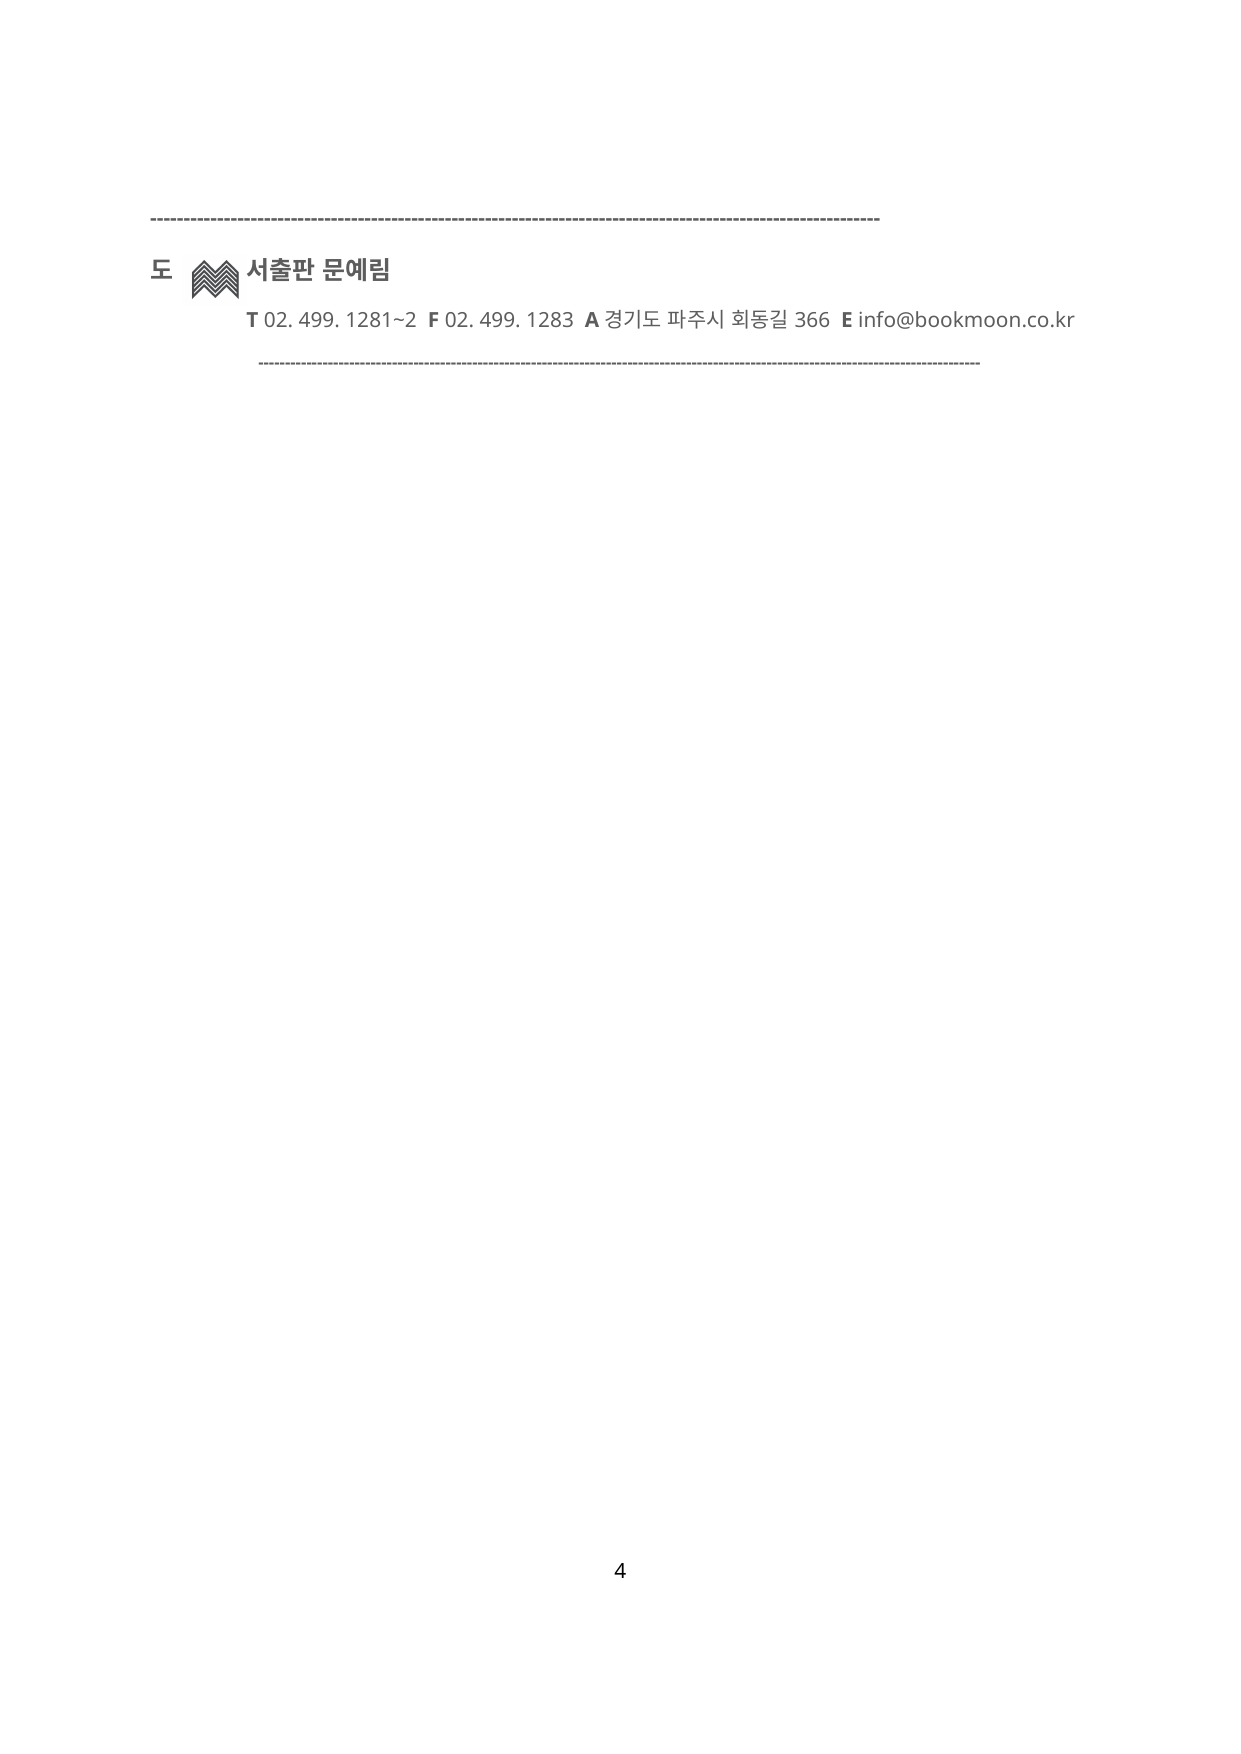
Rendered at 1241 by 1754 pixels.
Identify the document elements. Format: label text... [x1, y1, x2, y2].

picture [183, 287, 247, 304]
text --------------------------------------------------------------------------------------------------------------------------------------- [150, 351, 1090, 373]
text ------------------------------------------------------------------------------------------------------------- [150, 203, 1090, 232]
text 도서출판 문예림 [150, 251, 1090, 287]
text T 02. 499. 1281~2 F 02. 499. 1283 A 경기도 파주시 회동길 366 E info@bookmoon.co.kr [150, 304, 1090, 334]
